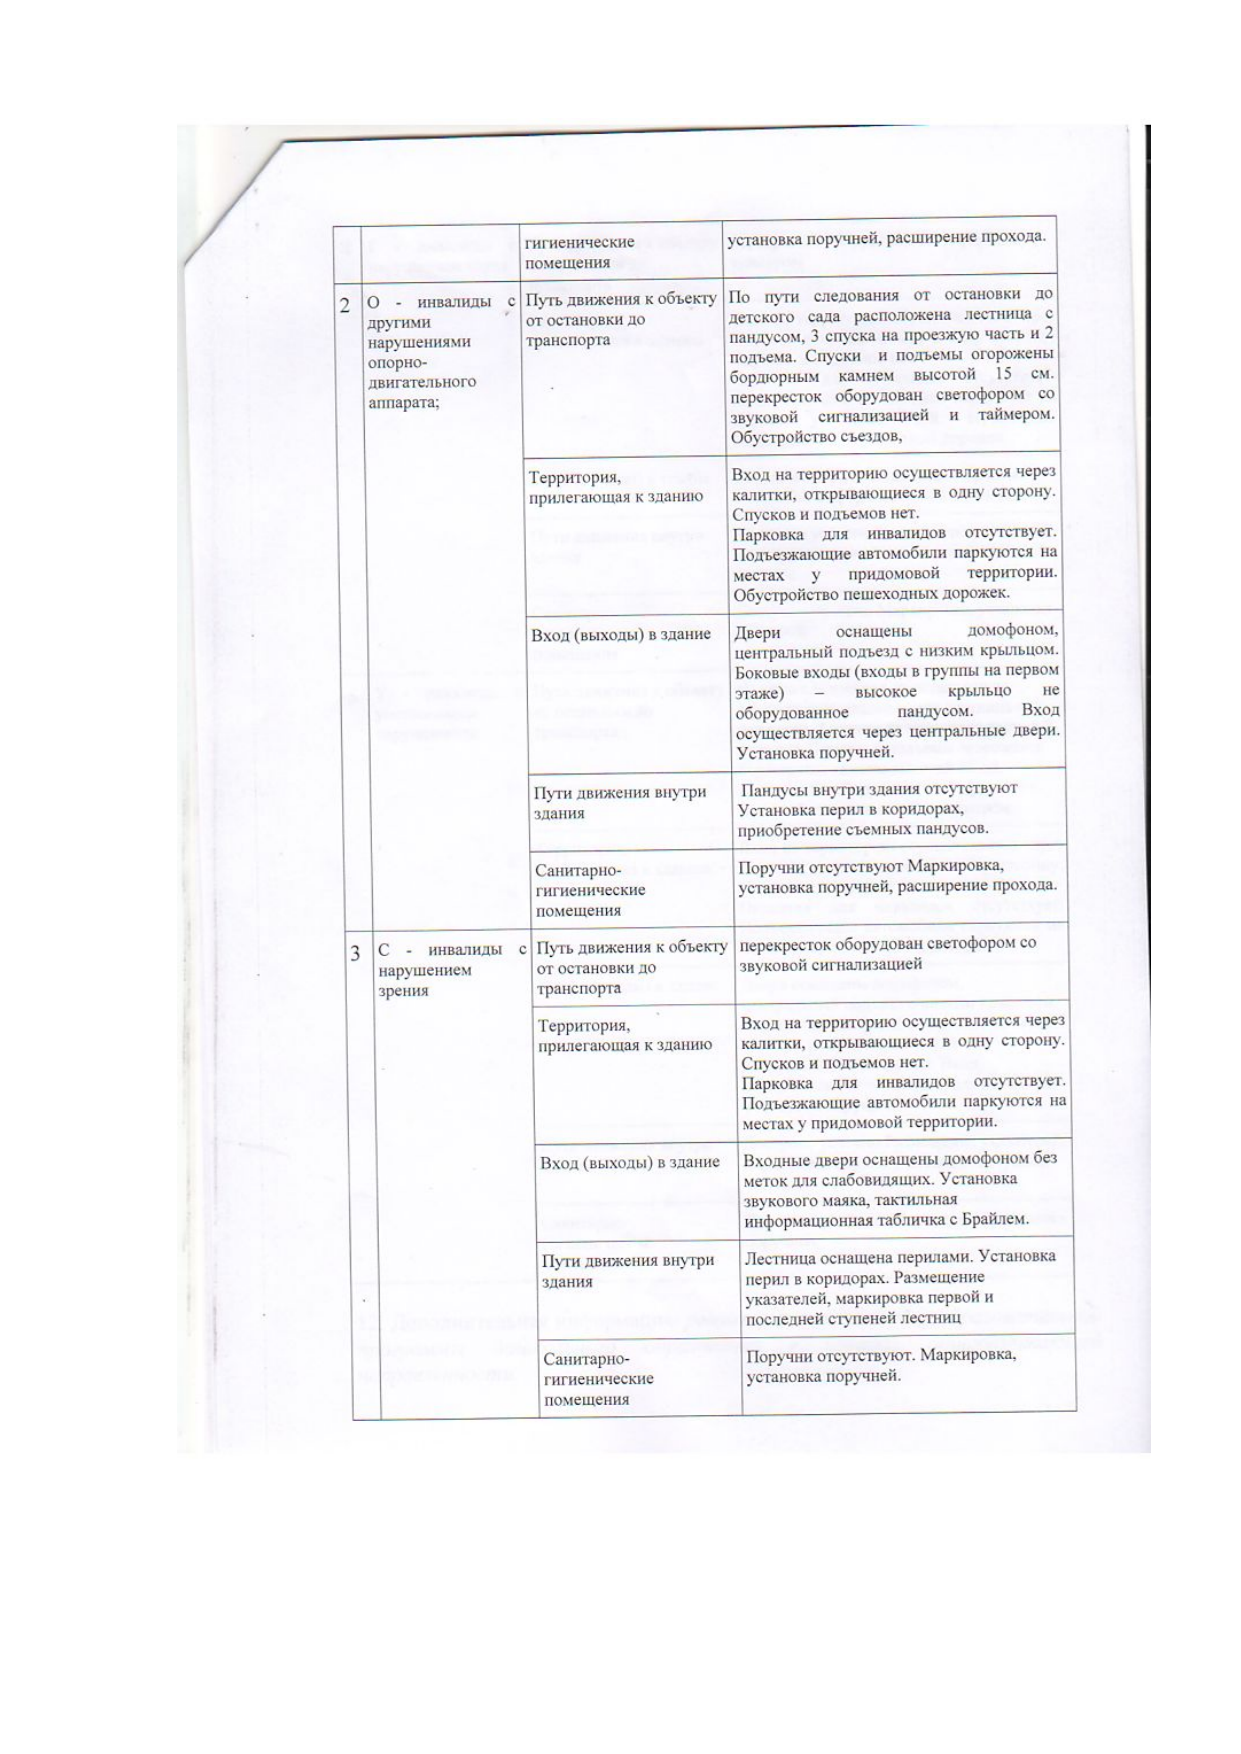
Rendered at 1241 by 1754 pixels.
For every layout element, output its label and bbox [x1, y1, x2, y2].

picture [177, 118, 1151, 1460]
